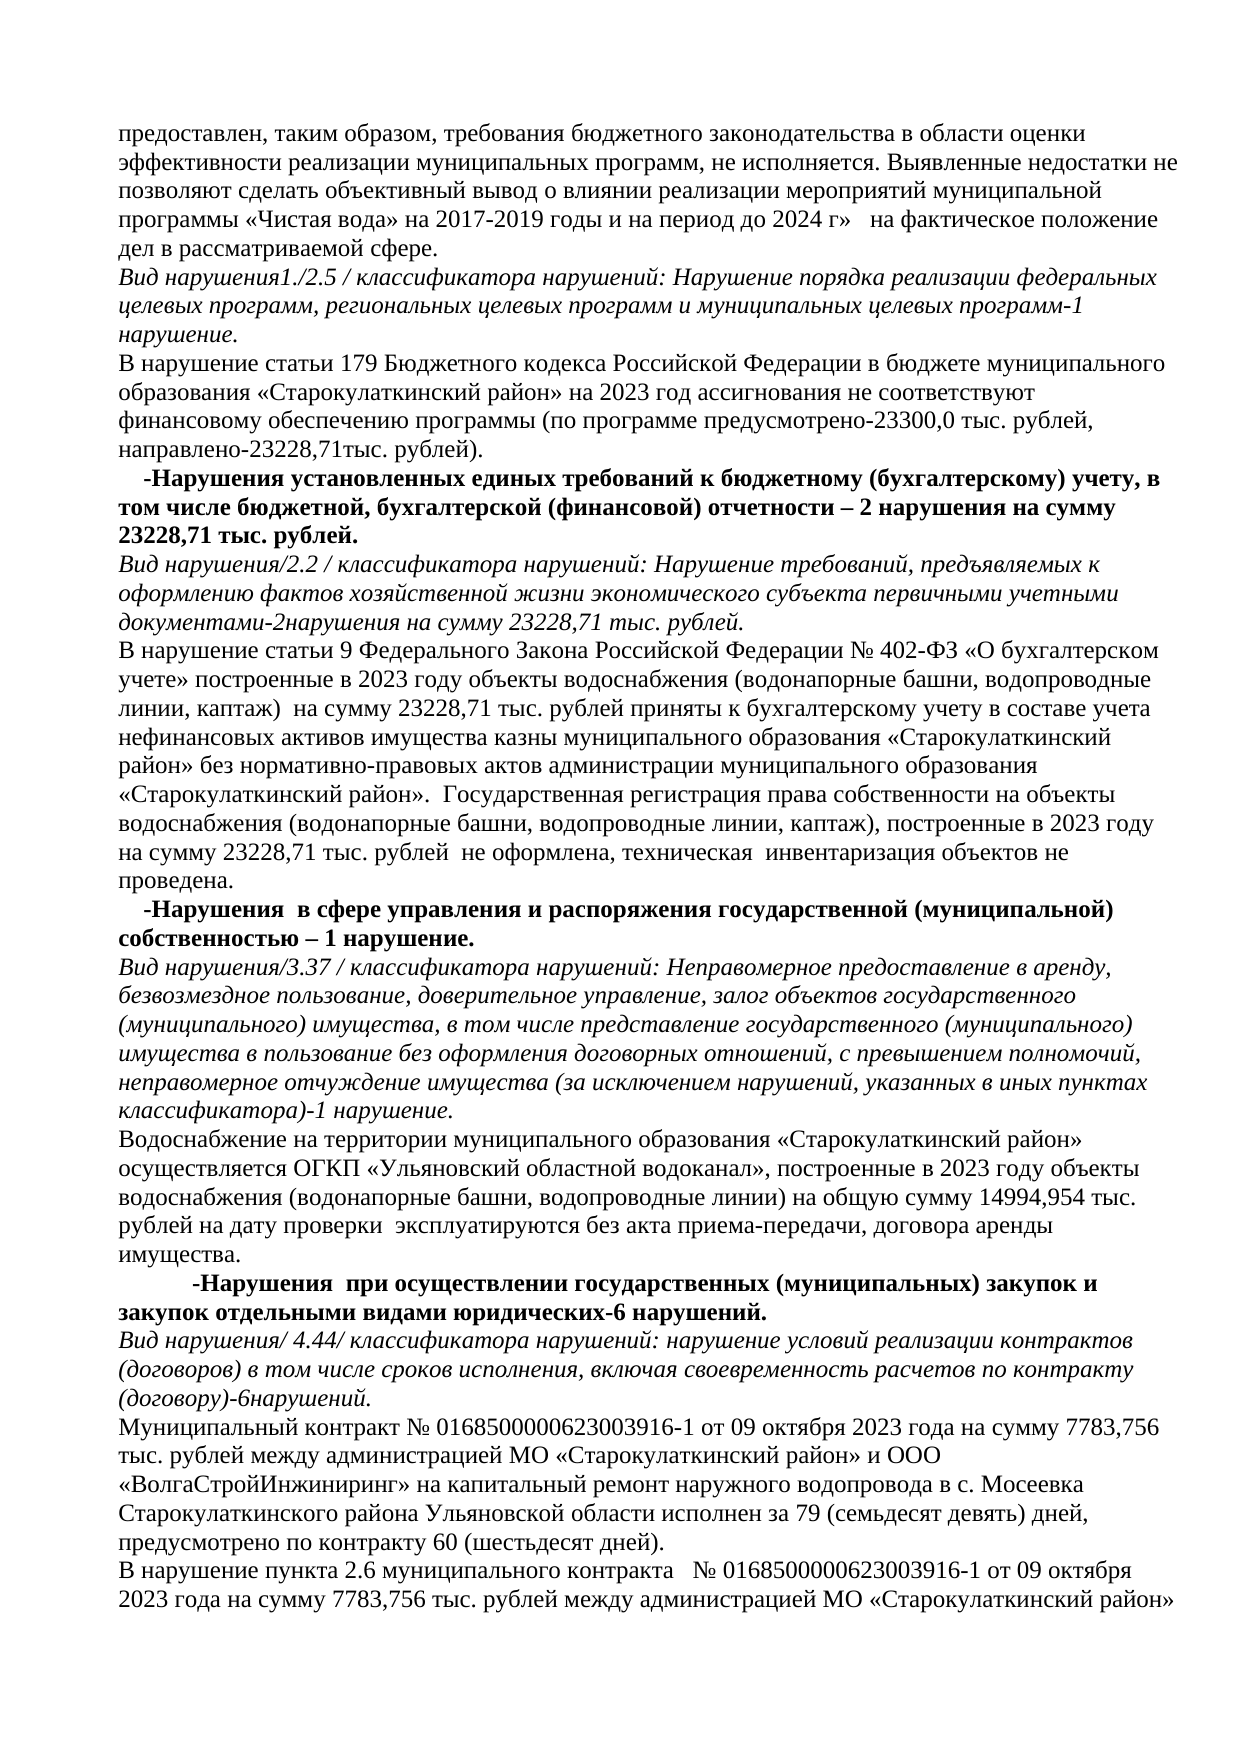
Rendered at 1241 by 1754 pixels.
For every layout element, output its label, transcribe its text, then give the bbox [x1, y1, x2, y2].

text Вид нарушения/3.37 / классификатора нарушений: Неправомерное предоставление в аренду, безвозмездное пользование, доверительное управление, залог объектов государственного (муниципального) имущества, в том числе представление государственного (муниципального) имущества в пользование без оформления договорных отношений, с превышением полномочий, неправомерное отчуждение имущества (за исключением нарушений, указанных в иных пунктах классификатора)-1 нарушение. [118, 952, 1181, 1124]
text -Нарушения в сфере управления и распоряжения государственной (муниципальной) собственностью – 1 нарушение. [118, 894, 1181, 952]
text В нарушение статьи 179 Бюджетного кодекса Российской Федерации в бюджете муниципального образования «Старокулаткинский район» на 2023 год ассигнования не соответствуют финансовому обеспечению программы (по программе предусмотрено-23300,0 тыс. рублей, направлено-23228,71тыс. рублей). [118, 348, 1181, 463]
text В нарушение статьи 9 Федерального Закона Российской Федерации № 402-ФЗ «О бухгалтерском учете» построенные в 2023 году объекты водоснабжения (водонапорные башни, водопроводные линии, каптаж) на сумму 23228,71 тыс. рублей приняты к бухгалтерскому учету в составе учета нефинансовых активов имущества казны муниципального образования «Старокулаткинский район» без нормативно-правовых актов администрации муниципального образования «Старокулаткинский район». Государственная регистрация права собственности на объекты водоснабжения (водонапорные башни, водопроводные линии, каптаж), построенные в 2023 году на сумму 23228,71 тыс. рублей не оформлена, техническая инвентаризация объектов не проведена. [118, 636, 1181, 894]
text Вид нарушения/2.2 / классификатора нарушений: Нарушение требований, предъявляемых к оформлению фактов хозяйственной жизни экономического субъекта первичными учетными документами-2нарушения на сумму 23228,71 тыс. рублей. [118, 549, 1181, 636]
text -Нарушения установленных единых требований к бюджетному (бухгалтерскому) учету, в том числе бюджетной, бухгалтерской (финансовой) отчетности – 2 нарушения на сумму 23228,71 тыс. рублей. [118, 463, 1181, 549]
text Вид нарушения/ 4.44/ классификатора нарушений: нарушение условий реализации контрактов (договоров) в том числе сроков исполнения, включая своевременность расчетов по контракту (договору)-6нарушений. [118, 1326, 1181, 1412]
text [118, 1556, 1181, 1613]
text Вид нарушения1./2.5 / классификатора нарушений: Нарушение порядка реализации федеральных целевых программ, региональных целевых программ и муниципальных целевых программ-1 нарушение. [118, 262, 1181, 348]
text -Нарушения при осуществлении государственных (муниципальных) закупок и закупок отдельными видами юридических-6 нарушений. [118, 1268, 1181, 1326]
text Муниципальный контракт № 0168500000623003916-1 от 09 октября 2023 года на сумму 7783,756 тыс. рублей между администрацией МО «Старокулаткинский район» и ООО «ВолгаСтройИнжиниринг» на капитальный ремонт наружного водопровода в с. Мосеевка Старокулаткинского района Ульяновской области исполнен за 79 (семьдесят девять) дней, предусмотрено по контракту 60 (шестьдесят дней). [118, 1412, 1181, 1556]
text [118, 118, 1181, 262]
text Водоснабжение на территории муниципального образования «Старокулаткинский район» осуществляется ОГКП «Ульяновский областной водоканал», построенные в 2023 году объекты водоснабжения (водонапорные башни, водопроводные линии) на общую сумму 14994,954 тыс. рублей на дату проверки эксплуатируются без акта приема-передачи, договора аренды имущества. [118, 1124, 1181, 1268]
